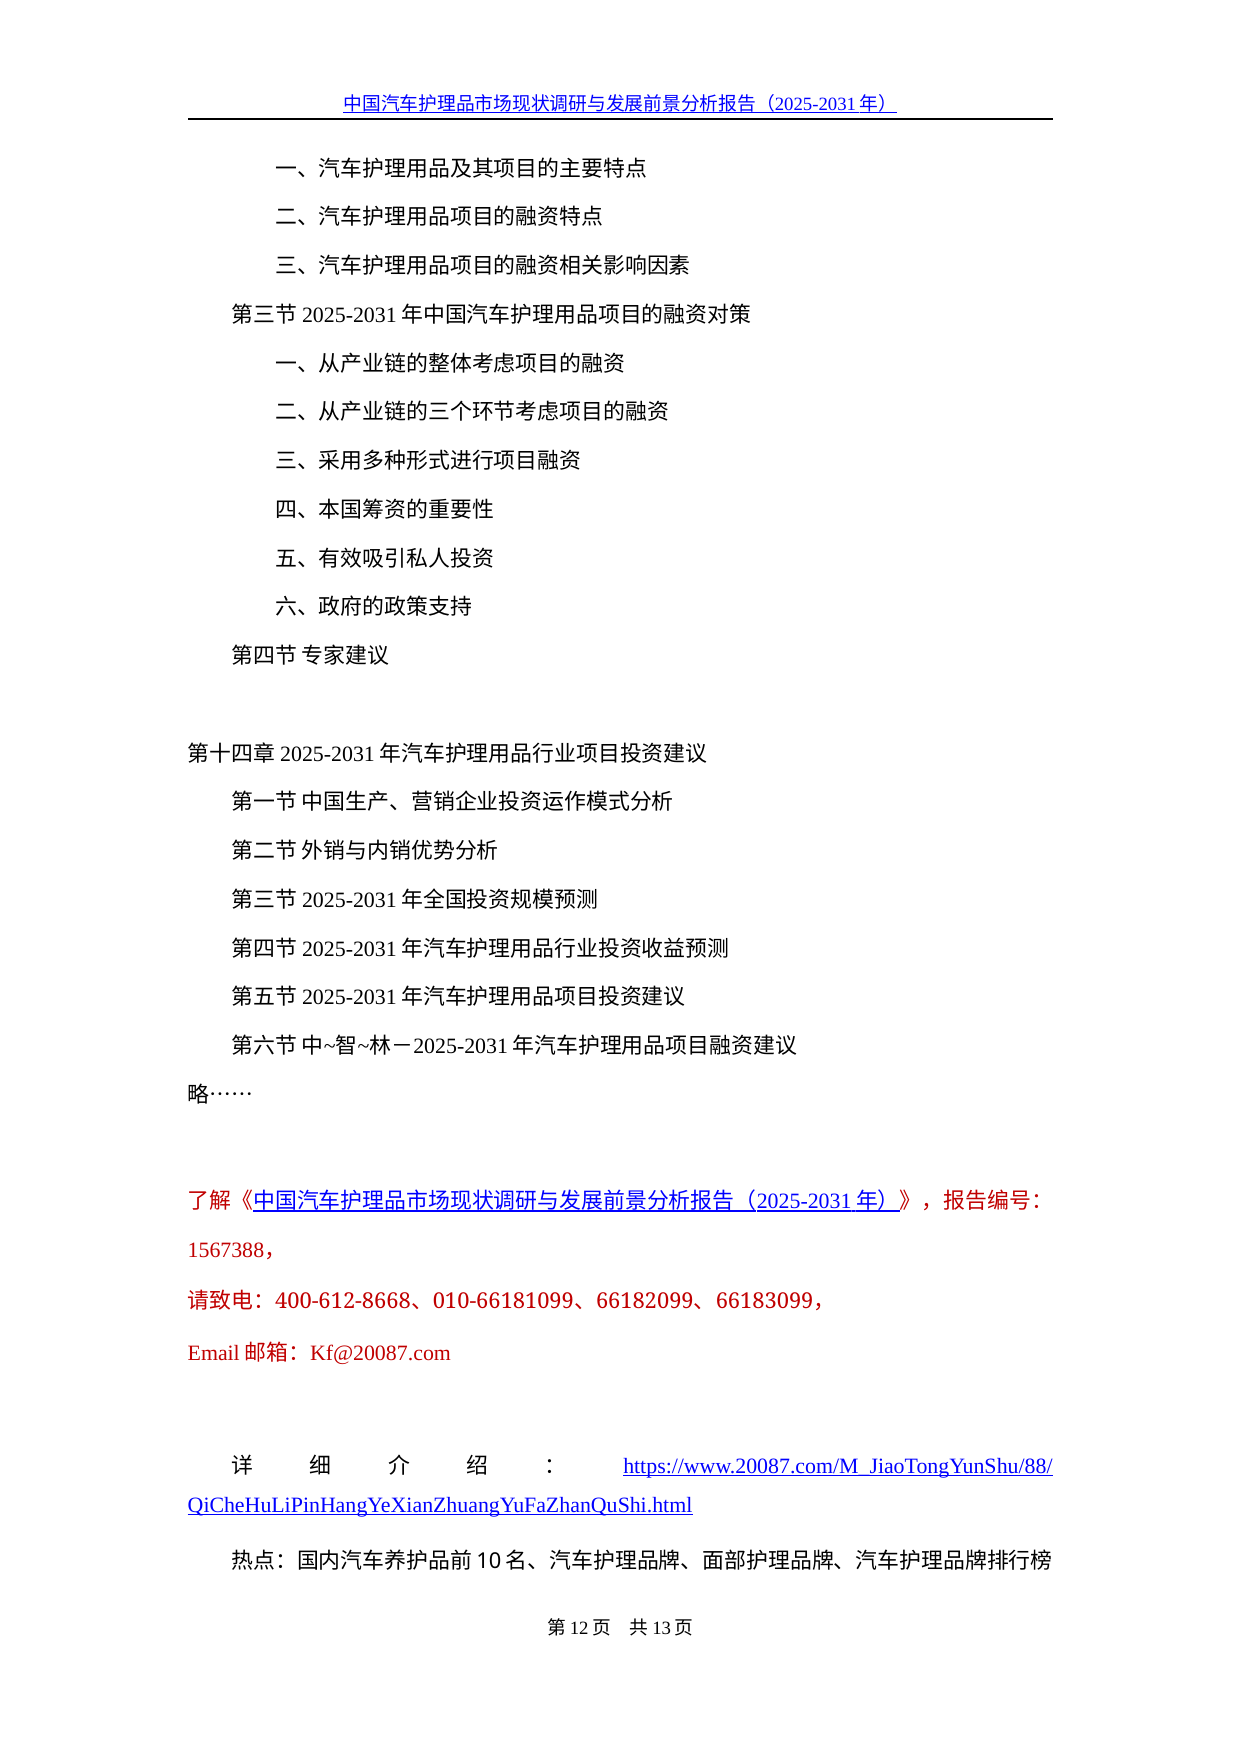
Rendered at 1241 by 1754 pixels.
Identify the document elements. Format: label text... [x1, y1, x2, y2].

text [187, 150, 1053, 1109]
text 了解《中国汽车护理品市场现状调研与发展前景分析报告（2025-2031年）》，报告编号：1567388， [187, 1183, 1053, 1264]
text 详细介绍：https://www.20087.com/M_JiaoTongYunShu/88/QiCheHuLiPinHangYeXianZhuangYuFaZhanQuShi.html [187, 1448, 1053, 1521]
text 请致电：400-612-8668、010-66181099、66182099、66183099， [187, 1283, 1053, 1316]
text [187, 1543, 1053, 1576]
text Email邮箱：Kf@20087.com [187, 1335, 1053, 1367]
